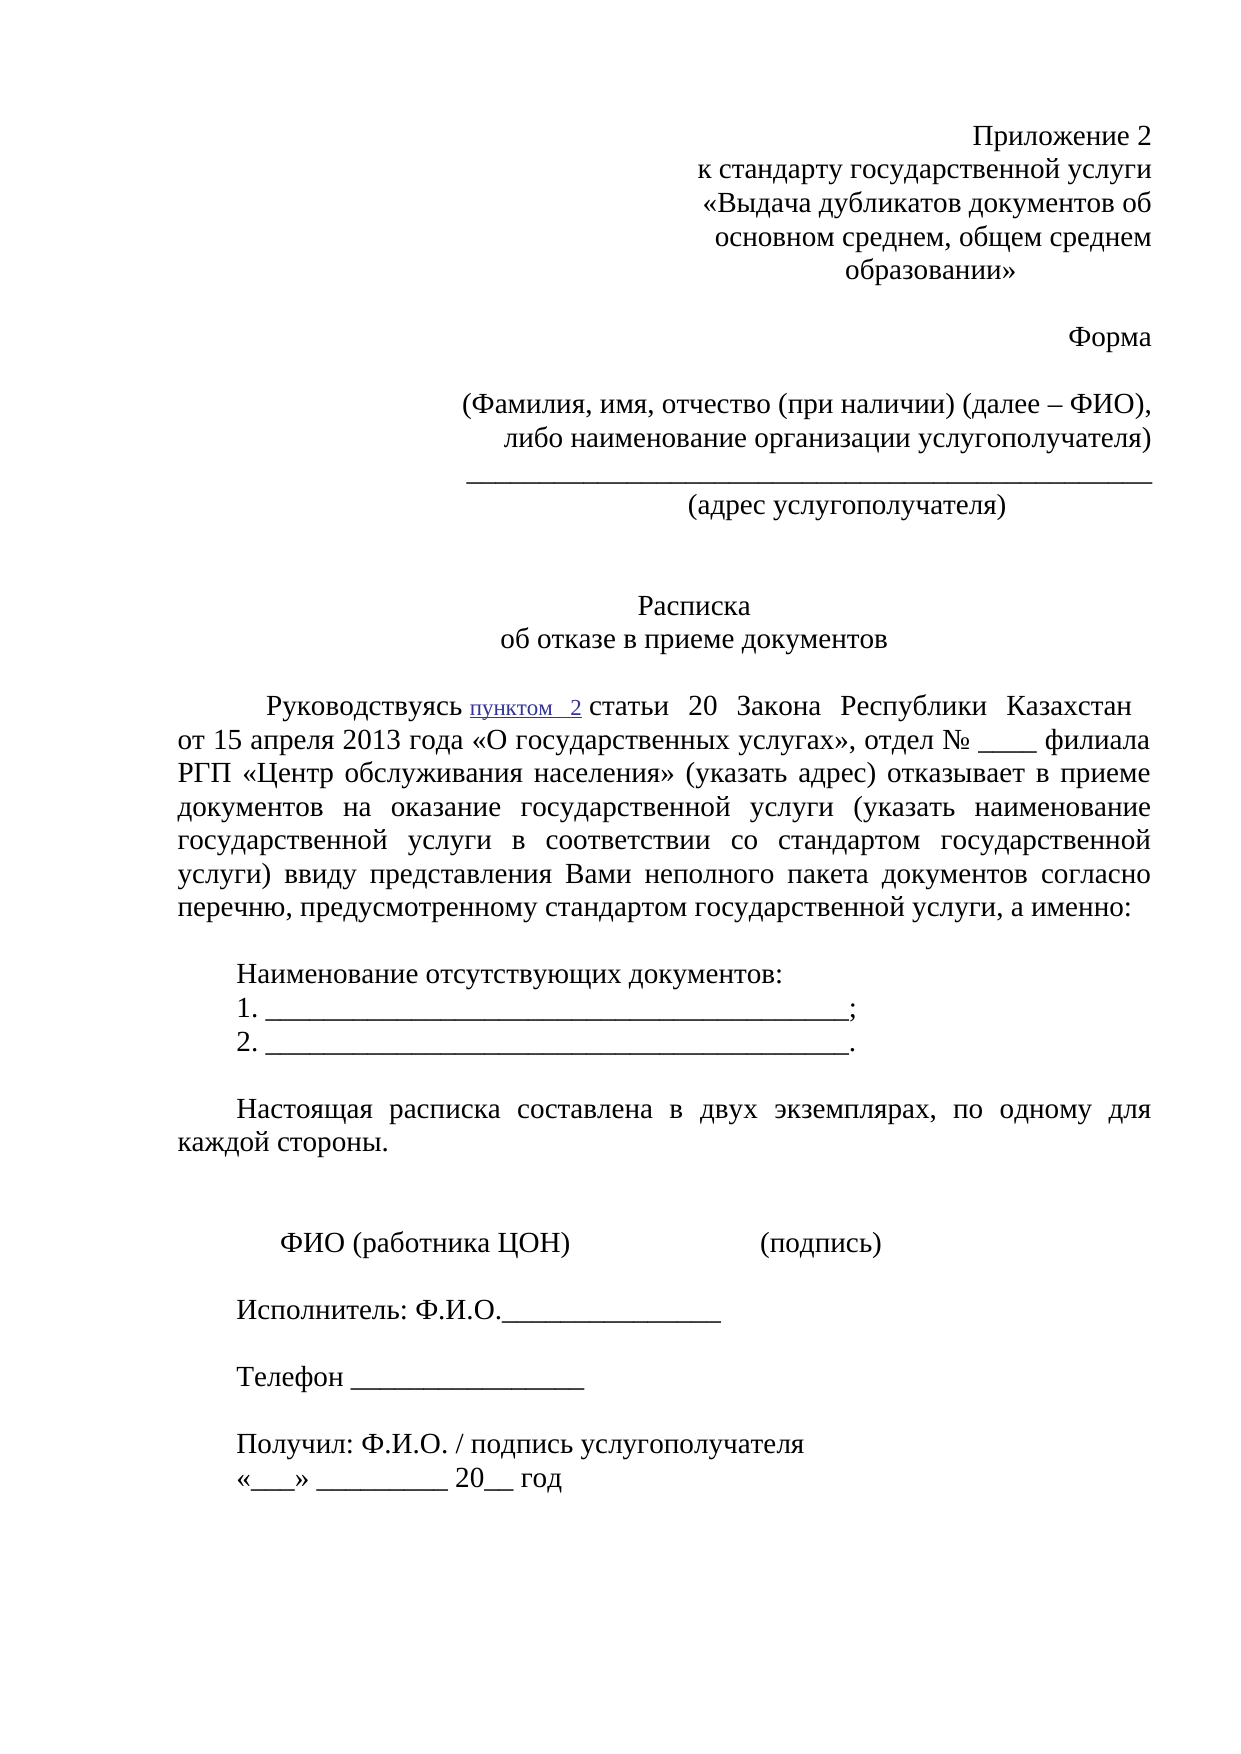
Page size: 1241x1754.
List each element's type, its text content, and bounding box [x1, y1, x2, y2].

text Телефон ________________ [177, 1359, 1152, 1393]
text ФИО (работника ЦОН) (подпись) [177, 1225, 1152, 1258]
text Расписка [177, 588, 1152, 621]
text основном среднем, общем среднем [177, 219, 1152, 252]
text 2. ________________________________________. [177, 1024, 1152, 1057]
text Руководствуясь пунктом 2 статьи 20 Закона Республики Казахстан от 15 апреля 2013 года «О государственных услугах», отдел № ____ филиала РГП «Центр обслуживания населения» (указать адрес) отказывает в приеме документов на оказание государственной услуги (указать наименование государственной услуги в соответствии со стандартом государственной услуги) ввиду представления Вами неполного пакета документов согласно перечню, предусмотренному стандартом государственной услуги, а именно: [177, 688, 1152, 923]
text Получил: Ф.И.О. / подпись услугополучателя [177, 1426, 1152, 1460]
text Наименование отсутствующих документов: [177, 957, 1152, 990]
text Форма [177, 319, 1152, 353]
text образовании» [177, 252, 1152, 286]
text Приложение 2 [177, 118, 1152, 152]
text _______________________________________________ [177, 453, 1152, 487]
text либо наименование организации услугополучателя) [177, 420, 1152, 453]
text (Фамилия, имя, отчество (при наличии) (далее – ФИО), [177, 386, 1152, 420]
text к стандарту государственной услуги [177, 152, 1152, 185]
text об отказе в приеме документов [177, 621, 1152, 655]
text «___» _________ 20__ год [177, 1460, 1152, 1493]
text 1. ________________________________________; [177, 990, 1152, 1024]
text (адрес услугополучателя) [177, 487, 1152, 521]
text Настоящая расписка составлена в двух экземплярах, по одному для каждой стороны. [177, 1091, 1152, 1158]
text «Выдача дубликатов документов об [177, 185, 1152, 219]
text Исполнитель: Ф.И.О._______________ [177, 1292, 1152, 1326]
